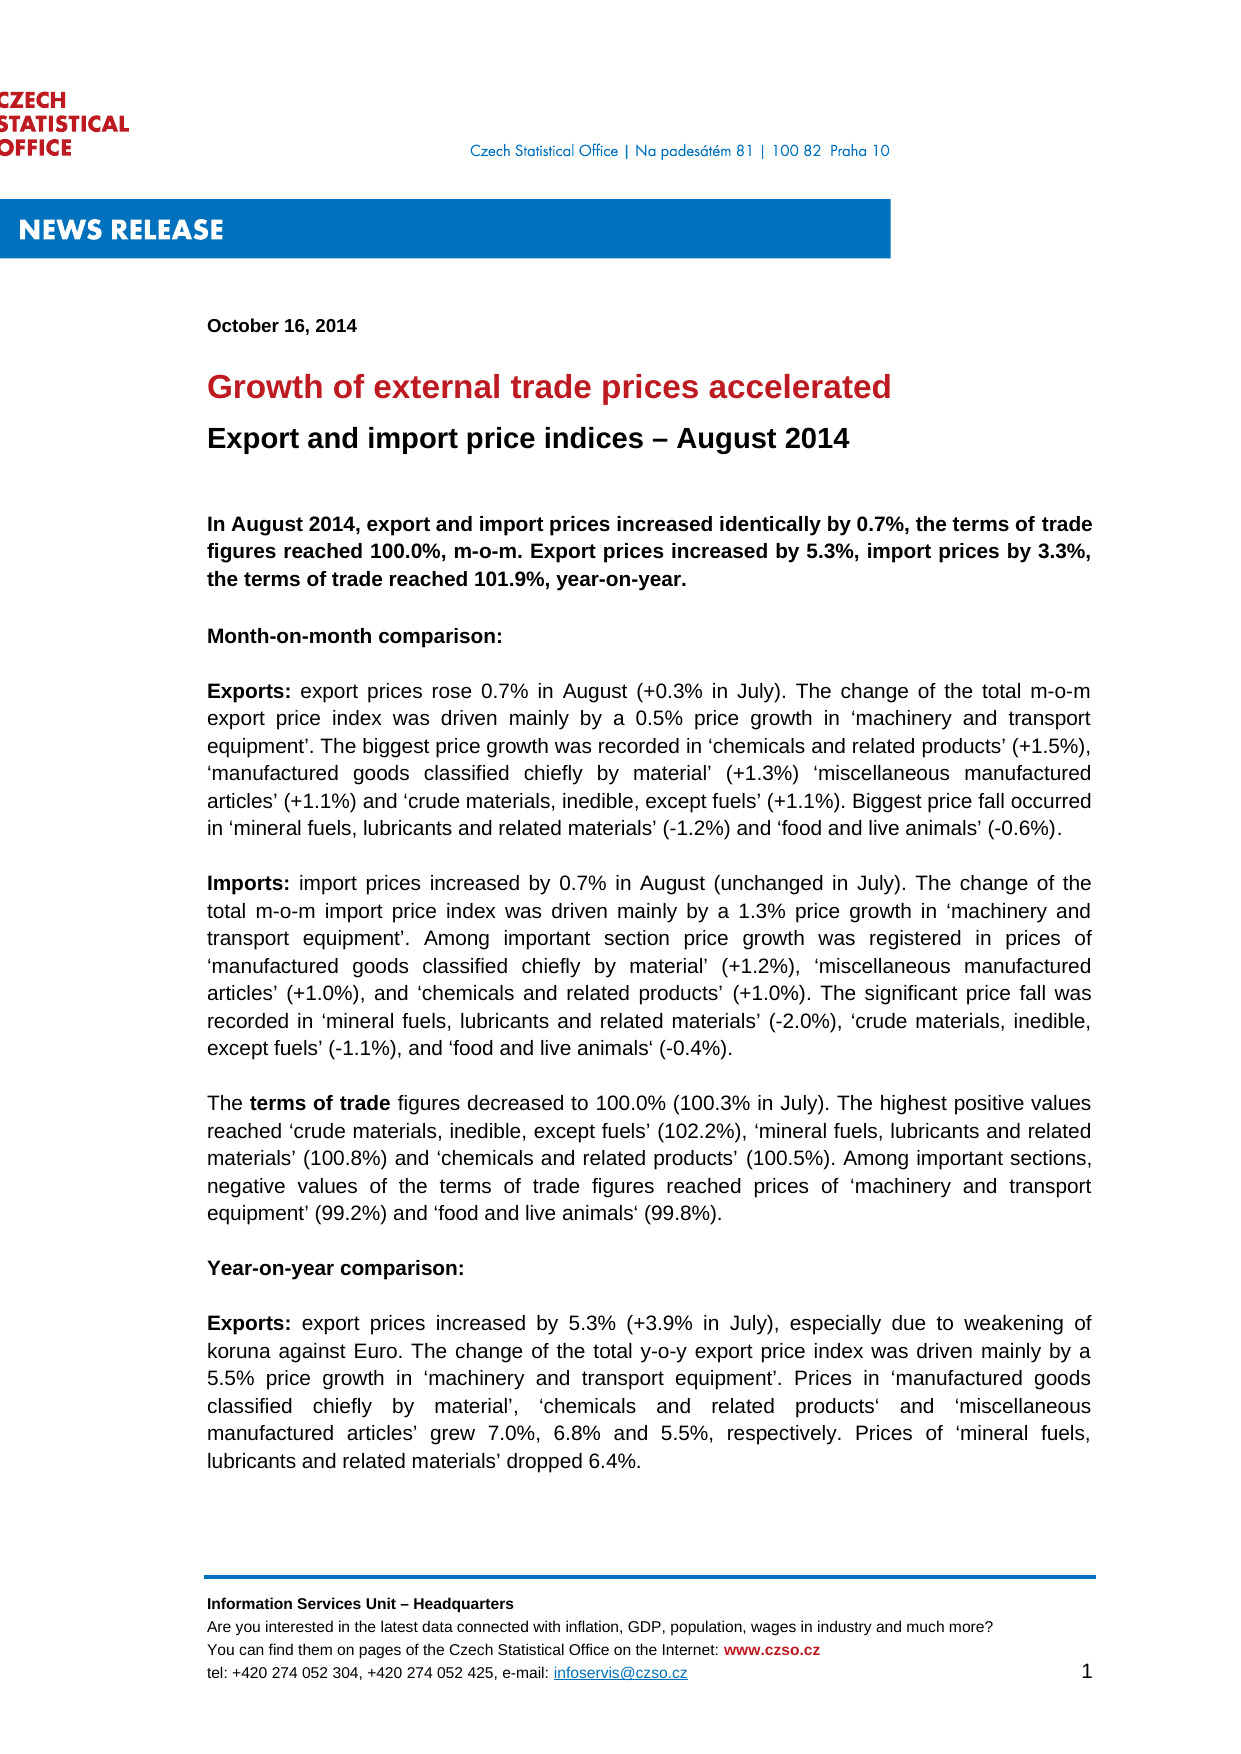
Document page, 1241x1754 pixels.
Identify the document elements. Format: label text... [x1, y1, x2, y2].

text Exports: export prices increased by 5.3% (+3.9% in July), especially due to weakening of koruna against Euro. The change of the total y-o-y export price index was driven mainly by a 5.5% price growth in ‘machinery and transport equipment’. Prices in ‘manufactured goods classified chiefly by material’, ‘chemicals and related products‘ and ‘miscellaneous manufactured articles’ grew 7.0%, 6.8% and 5.5%, respectively. Prices of ‘mineral fuels, lubricants and related materials’ dropped 6.4%. [207, 1311, 1092, 1472]
subtitle Year-on-year comparison: [207, 1256, 1092, 1280]
text Imports: import prices increased by 0.7% in August (unchanged in July). The change of the total m-o-m import price index was driven mainly by a 1.3% price growth in ‘machinery and transport equipment’. Among important section price growth was registered in prices of ‘manufactured goods classified chiefly by material’ (+1.2%), ‘miscellaneous manufactured articles’ (+1.0%), and ‘chemicals and related products’ (+1.0%). The significant price fall was recorded in ‘mineral fuels, lubricants and related materials’ (-2.0%), ‘crude materials, inedible, except fuels’ (-1.1%), and ‘food and live animals‘ (-0.4%). [207, 871, 1092, 1060]
title Growth of external trade prices accelerated [207, 367, 1092, 406]
text Exports: export prices rose 0.7% in August (+0.3% in July). The change of the total m-o-m export price index was driven mainly by a 0.5% price growth in ‘machinery and transport equipment’. The biggest price growth was recorded in ‘chemicals and related products’ (+1.5%), ‘manufactured goods classified chiefly by material’ (+1.3%) ‘miscellaneous manufactured articles’ (+1.1%) and ‘crude materials, inedible, except fuels’ (+1.1%). Biggest price fall occurred in ‘mineral fuels, lubricants and related materials’ (-1.2%) and ‘food and live animals’ (-0.6%). [207, 678, 1092, 840]
subtitle Month-on-month comparison: [207, 623, 1092, 647]
text The terms of trade figures decreased to 100.0% (100.3% in July). The highest positive values reached ‘crude materials, inedible, except fuels’ (102.2%), ‘mineral fuels, lubricants and related materials’ (100.8%) and ‘chemicals and related products’ (100.5%). Among important sections, negative values of the terms of trade figures reached prices of ‘machinery and transport equipment’ (99.2%) and ‘food and live animals‘ (99.8%). [207, 1091, 1092, 1225]
text Export and import price indices – August 2014 [207, 422, 1092, 455]
text October 16, 2014 [207, 307, 1092, 338]
text In August 2014, export and import prices increased identically by 0.7%, the terms of trade figures reached 100.0%, m-o-m. Export prices increased by 5.3%, import prices by 3.3%, the terms of trade reached 101.9%, year-on-year. [207, 512, 1092, 591]
